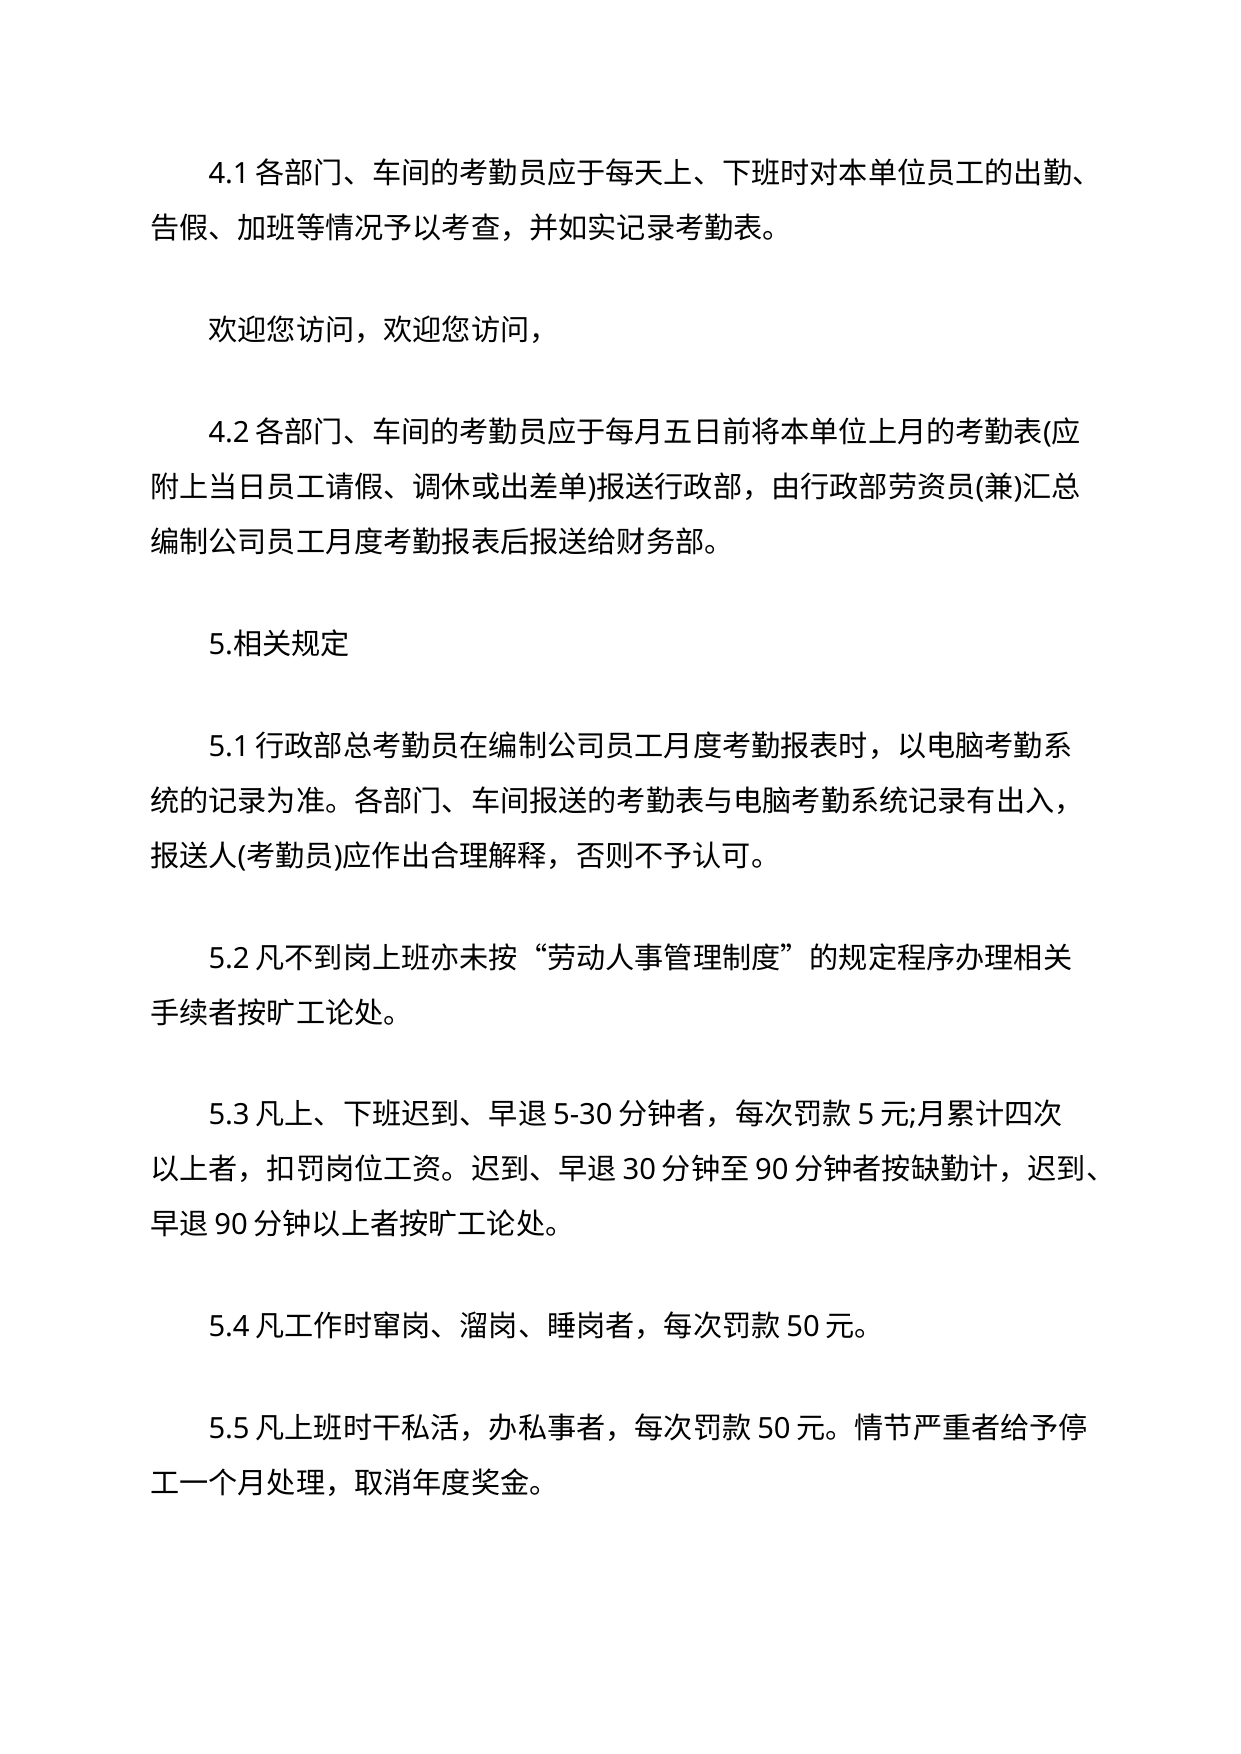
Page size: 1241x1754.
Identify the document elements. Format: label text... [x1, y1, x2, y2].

text 4.1各部门、车间的考勤员应于每天上、下班时对本单位员工的出勤、告假、加班等情况予以考查，并如实记录考勤表。 [150, 150, 1090, 247]
text 5.4凡工作时窜岗、溜岗、睡岗者，每次罚款50元。 [150, 1303, 1090, 1345]
text 5.2凡不到岗上班亦未按“劳动人事管理制度”的规定程序办理相关手续者按旷工论处。 [150, 934, 1090, 1031]
text 4.2各部门、车间的考勤员应于每月五日前将本单位上月的考勤表(应附上当日员工请假、调休或出差单)报送行政部，由行政部劳资员(兼)汇总编制公司员工月度考勤报表后报送给财务部。 [150, 408, 1090, 561]
text 欢迎您访问，欢迎您访问， [150, 307, 1090, 349]
text 5.1行政部总考勤员在编制公司员工月度考勤报表时，以电脑考勤系统的记录为准。各部门、车间报送的考勤表与电脑考勤系统记录有出入，报送人(考勤员)应作出合理解释，否则不予认可。 [150, 722, 1090, 874]
text 5.5凡上班时干私活，办私事者，每次罚款50元。情节严重者给予停工一个月处理，取消年度奖金。 [150, 1405, 1090, 1502]
text 5.相关规定 [150, 620, 1090, 663]
text 5.3凡上、下班迟到、早退5-30分钟者，每次罚款5元;月累计四次以上者，扣罚岗位工资。迟到、早退30分钟至90分钟者按缺勤计，迟到、早退90分钟以上者按旷工论处。 [150, 1091, 1090, 1243]
